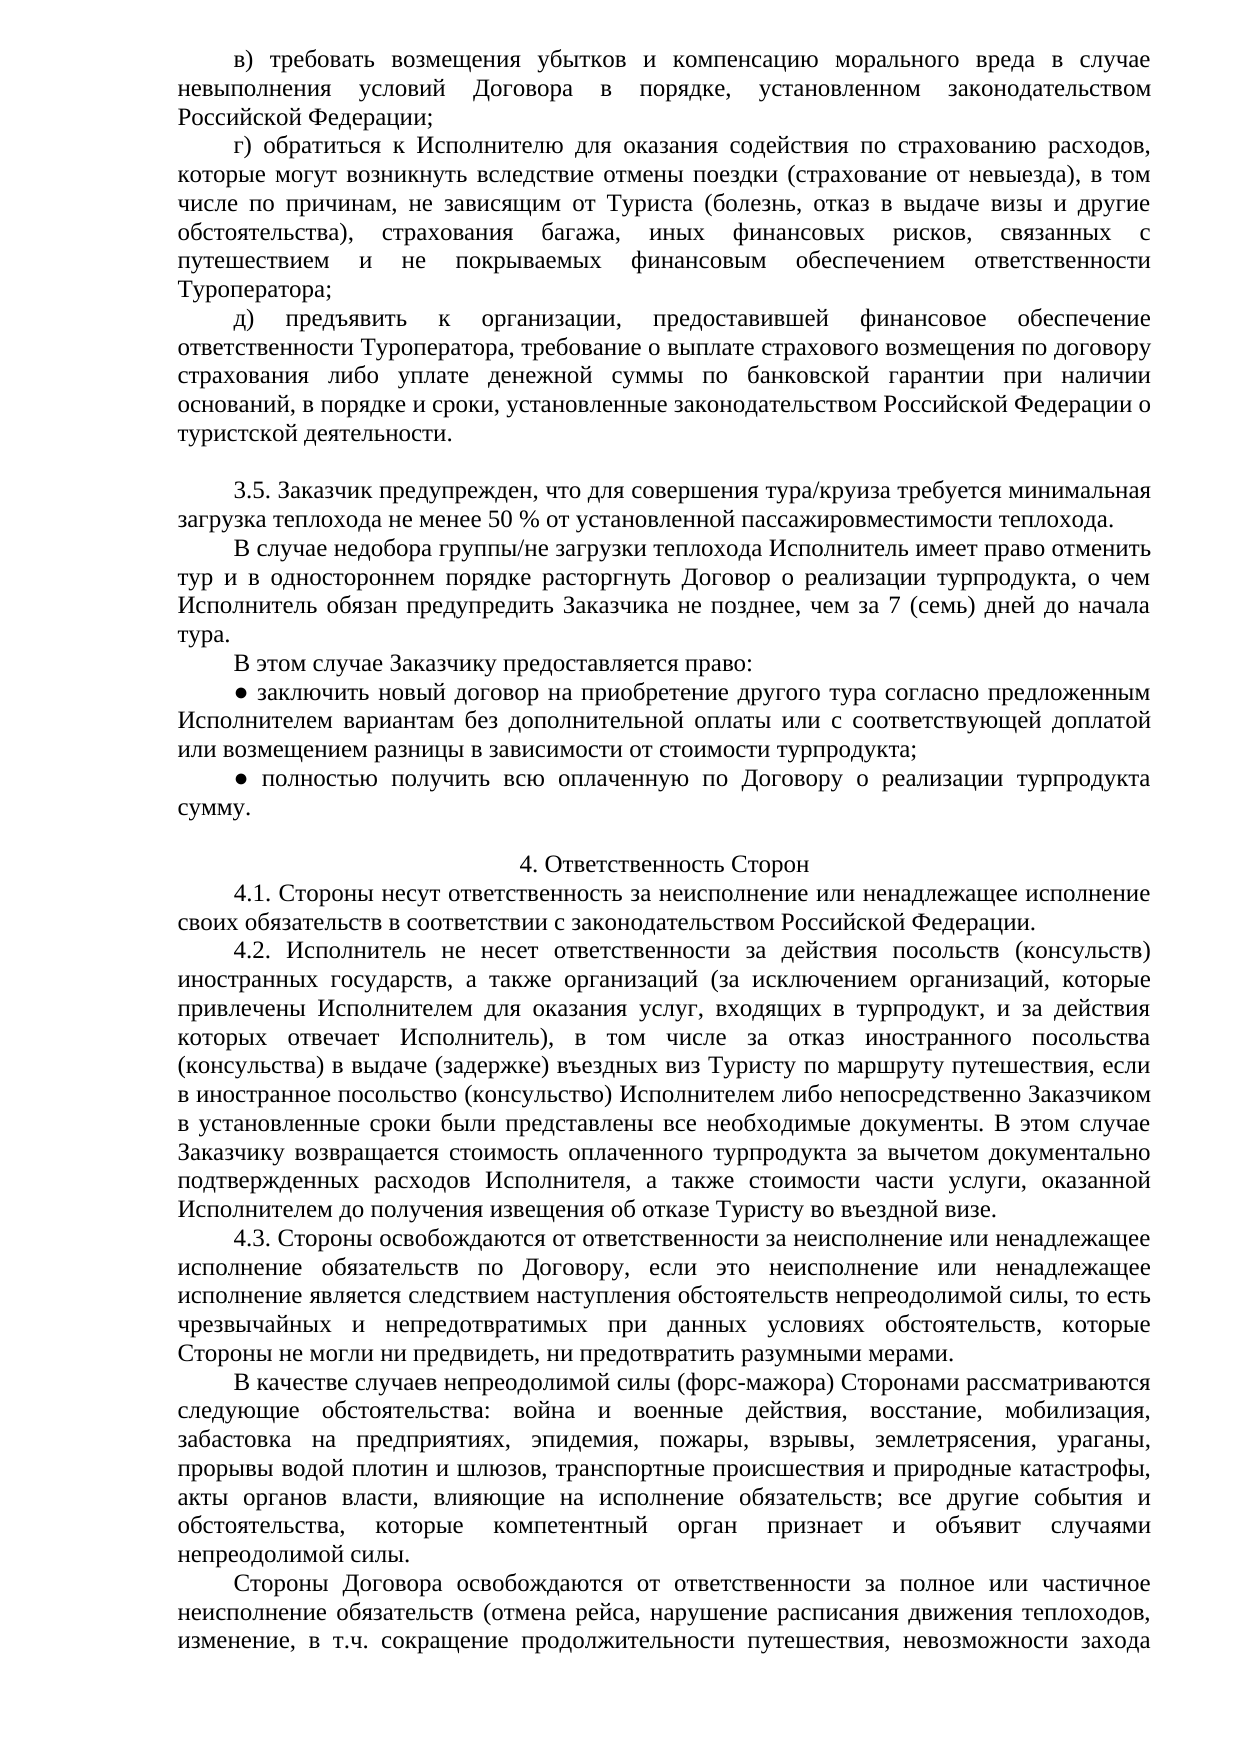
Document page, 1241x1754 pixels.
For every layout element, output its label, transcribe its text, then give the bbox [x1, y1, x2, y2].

text 4.1. Стороны несут ответственность за неисполнение или ненадлежащее исполнение своих обязательств в соответствии с законодательством Российской Федерации. [177, 878, 1152, 936]
text г) обратиться к Исполнителю для оказания содействия по страхованию расходов, которые могут возникнуть вследствие отмены поездки (страхование от невыезда), в том числе по причинам, не зависящим от Туриста (болезнь, отказ в выдаче визы и другие обстоятельства), страхования багажа, иных финансовых рисков, связанных с путешествием и не покрываемых финансовым обеспечением ответственности Туроператора; [177, 131, 1152, 303]
text 4.3. Стороны освобождаются от ответственности за неисполнение или ненадлежащее исполнение обязательств по Договору, если это неисполнение или ненадлежащее исполнение является следствием наступления обстоятельств непреодолимой силы, то есть чрезвычайных и непредотвратимых при данных условиях обстоятельств, которые Стороны не могли ни предвидеть, ни предотвратить разумными мерами. [177, 1223, 1152, 1367]
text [177, 1568, 1152, 1654]
text ● полностью получить всю оплаченную по Договору о реализации турпродукта сумму. [177, 763, 1152, 821]
text В случае недобора группы/не загрузки теплохода Исполнитель имеет право отменить тур и в одностороннем порядке расторгнуть Договор о реализации турпродукта, о чем Исполнитель обязан предупредить Заказчика не позднее, чем за 7 (семь) дней до начала тура. [177, 533, 1152, 648]
text 3.5. Заказчик предупрежден, что для совершения тура/круиза требуется минимальная загрузка теплохода не менее 50 % от установленной пассажировместимости теплохода. [177, 476, 1152, 533]
text 4.2. Исполнитель не несет ответственности за действия посольств (консульств) иностранных государств, а также организаций (за исключением организаций, которые привлечены Исполнителем для оказания услуг, входящих в турпродукт, и за действия которых отвечает Исполнитель), в том числе за отказ иностранного посольства (консульства) в выдаче (задержке) въездных виз Туристу по маршруту путешествия, если в иностранное посольство (консульство) Исполнителем либо непосредственно Заказчиком в установленные сроки были представлены все необходимые документы. В этом случае Заказчику возвращается стоимость оплаченного турпродукта за вычетом документально подтвержденных расходов Исполнителя, а также стоимости части услуги, оказанной Исполнителем до получения извещения об отказе Туристу во въездной визе. [177, 936, 1152, 1223]
text В этом случае Заказчику предоставляется право: [177, 648, 1152, 677]
text в) требовать возмещения убытков и компенсацию морального вреда в случае невыполнения условий Договора в порядке, установленном законодательством Российской Федерации; [177, 44, 1152, 131]
text ● заключить новый договор на приобретение другого тура согласно предложенным Исполнителем вариантам без дополнительной оплаты или с соответствующей доплатой или возмещением разницы в зависимости от стоимости турпродукта; [177, 677, 1152, 763]
text В качестве случаев непреодолимой силы (форс-мажора) Сторонами рассматриваются следующие обстоятельства: война и военные действия, восстание, мобилизация, забастовка на предприятиях, эпидемия, пожары, взрывы, землетрясения, ураганы, прорывы водой плотин и шлюзов, транспортные происшествия и природные катастрофы, акты органов власти, влияющие на исполнение обязательств; все другие события и обстоятельства, которые компетентный орган признает и объявит случаями непреодолимой силы. [177, 1367, 1152, 1568]
text д) предъявить к организации, предоставившей финансовое обеспечение ответственности Туроператора, требование о выплате страхового возмещения по договору страхования либо уплате денежной суммы по банковской гарантии при наличии оснований, в порядке и сроки, установленные законодательством Российской Федерации о туристской деятельности. [177, 303, 1152, 447]
text 4. Ответственность Сторон [177, 849, 1152, 878]
